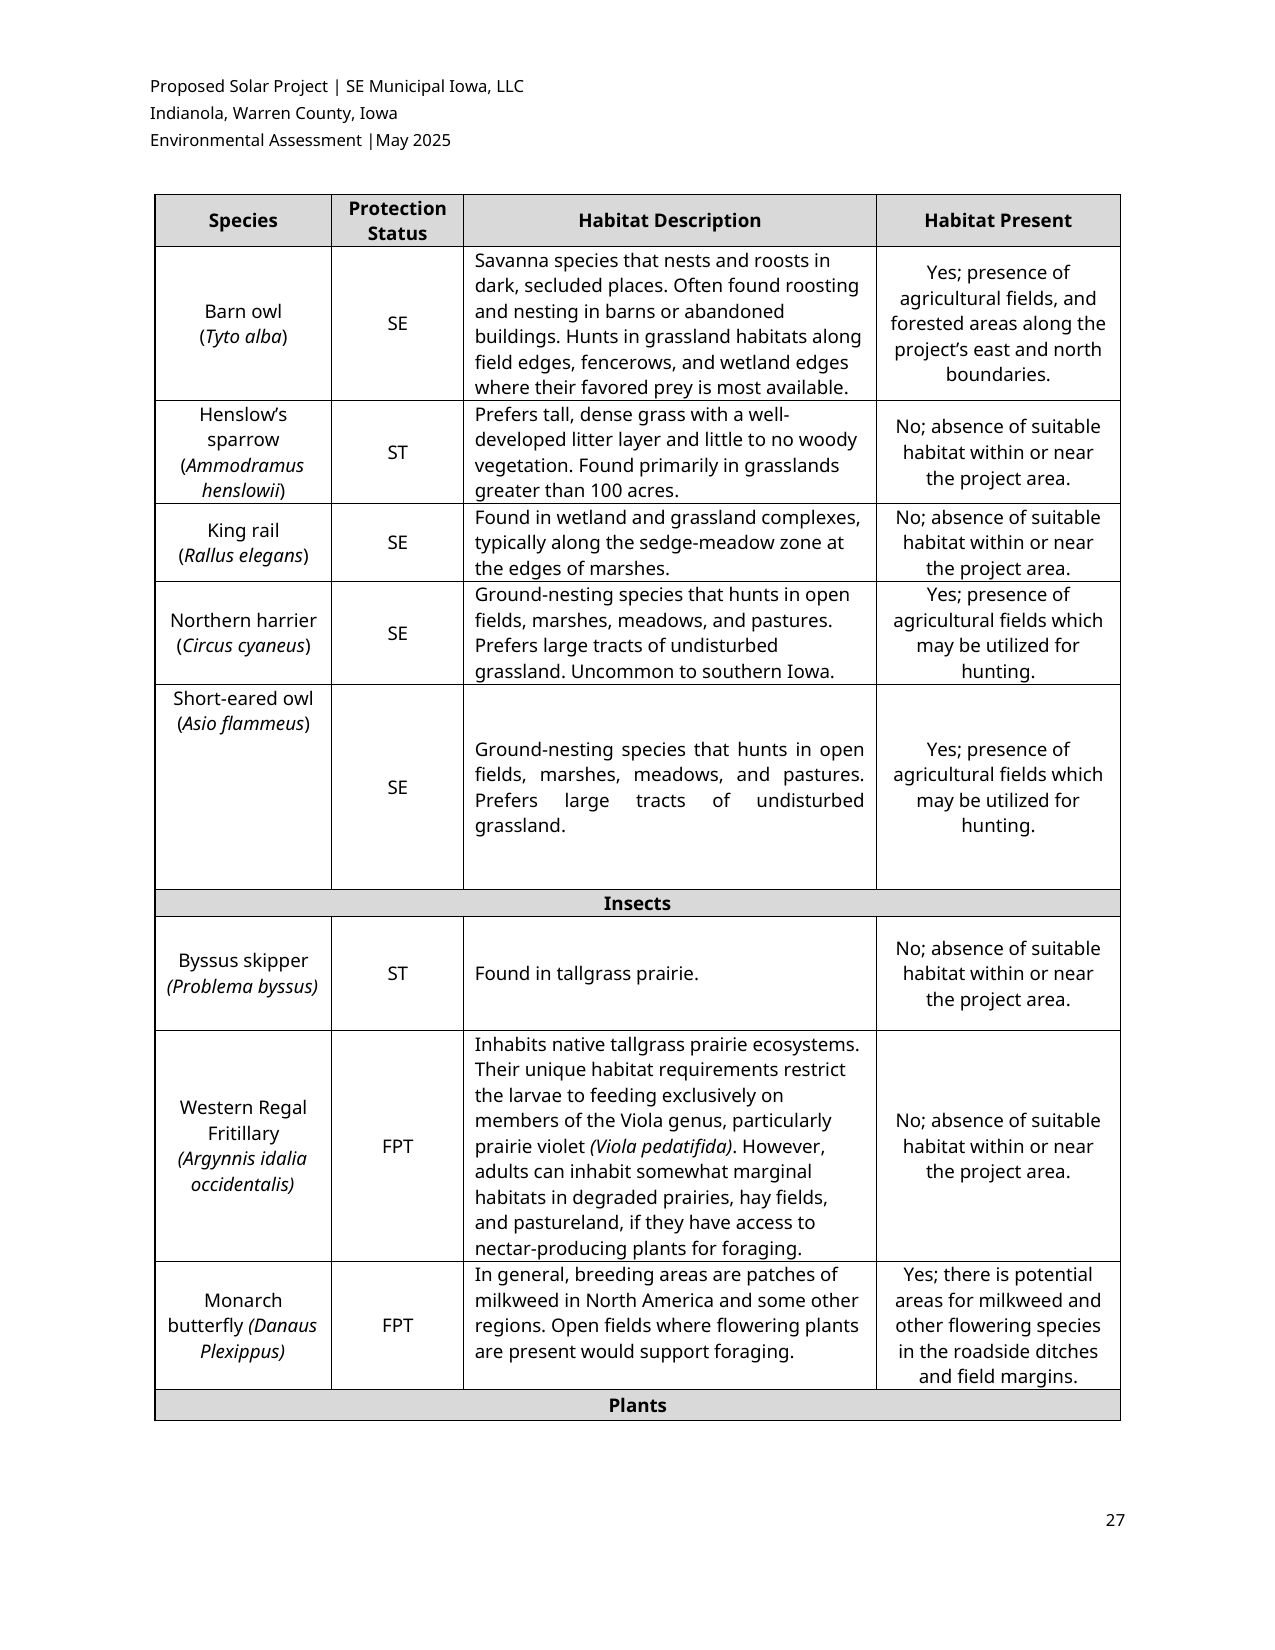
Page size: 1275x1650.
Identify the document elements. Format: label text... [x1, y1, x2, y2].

table_cell Byssus skipper (Problema byssus) [156, 917, 331, 1030]
table_cell SE [332, 582, 463, 684]
table_cell Savanna species that nests and roosts in dark, secluded places. Often found roosting and nesting in barns or abandoned buildings. Hunts in grassland habitats along field edges, fencerows, and wetland edges where their favored prey is most available. [464, 247, 876, 400]
table_cell Western Regal Fritillary (Argynnis idalia occidentalis) [156, 1031, 331, 1261]
table_cell Yes; there is potential areas for milkweed and other flowering species in the roadside ditches and field margins. [877, 1262, 1120, 1389]
table_cell Yes; presence of agricultural fields, and forested areas along the project’s east and north boundaries. [877, 247, 1120, 400]
table_cell Prefers tall, dense grass with a well-developed litter layer and little to no woody vegetation. Found primarily in grasslands greater than 100 acres. [464, 401, 876, 503]
table_cell Barn owl (Tyto alba) [156, 247, 331, 400]
table_cell Plants [156, 1390, 1120, 1420]
table_cell Northern harrier (Circus cyaneus) [156, 582, 331, 684]
table_cell FPT [332, 1262, 463, 1389]
table_cell SE [332, 504, 463, 581]
table_cell Found in wetland and grassland complexes, typically along the sedge-meadow zone at the edges of marshes. [464, 504, 876, 581]
table_cell Found in tallgrass prairie. [464, 917, 876, 1030]
table_cell No; absence of suitable habitat within or near the project area. [877, 917, 1120, 1030]
table_cell No; absence of suitable habitat within or near the project area. [877, 504, 1120, 581]
table_cell Monarch butterfly (Danaus Plexippus) [156, 1262, 331, 1389]
table_cell SE [332, 247, 463, 400]
table_cell Yes; presence of agricultural fields which may be utilized for hunting. [877, 685, 1120, 889]
table_header Habitat Present [877, 195, 1120, 246]
table_cell SE [332, 685, 463, 889]
table_cell No; absence of suitable habitat within or near the project area. [877, 401, 1120, 503]
table_cell ST [332, 401, 463, 503]
table_header Habitat Description [464, 195, 876, 246]
table_cell Yes; presence of agricultural fields which may be utilized for hunting. [877, 582, 1120, 684]
table_cell Ground-nesting species that hunts in open fields, marshes, meadows, and pastures. Prefers large tracts of undisturbed grassland. [464, 685, 876, 889]
table_cell FPT [332, 1031, 463, 1261]
table_cell Short-eared owl (Asio flammeus) [156, 685, 331, 889]
table_cell Inhabits native tallgrass prairie ecosystems. Their unique habitat requirements restrict the larvae to feeding exclusively on members of the Viola genus, particularly prairie violet (Viola pedatifida). However, adults can inhabit somewhat marginal habitats in degraded prairies, hay fields, and pastureland, if they have access to nectar-producing plants for foraging. [464, 1031, 876, 1261]
table_cell Insects [156, 890, 1120, 916]
table_cell In general, breeding areas are patches of milkweed in North America and some other regions. Open fields where flowering plants are present would support foraging. [464, 1262, 876, 1389]
table_header Species [156, 195, 331, 246]
table_header Protection Status [332, 195, 463, 246]
table_cell ST [332, 917, 463, 1030]
table_cell King rail (Rallus elegans) [156, 504, 331, 581]
table_cell Henslow’s sparrow (Ammodramus henslowii) [156, 401, 331, 503]
table_cell No; absence of suitable habitat within or near the project area. [877, 1031, 1120, 1261]
table_cell Ground-nesting species that hunts in open fields, marshes, meadows, and pastures. Prefers large tracts of undisturbed grassland. Uncommon to southern Iowa. [464, 582, 876, 684]
